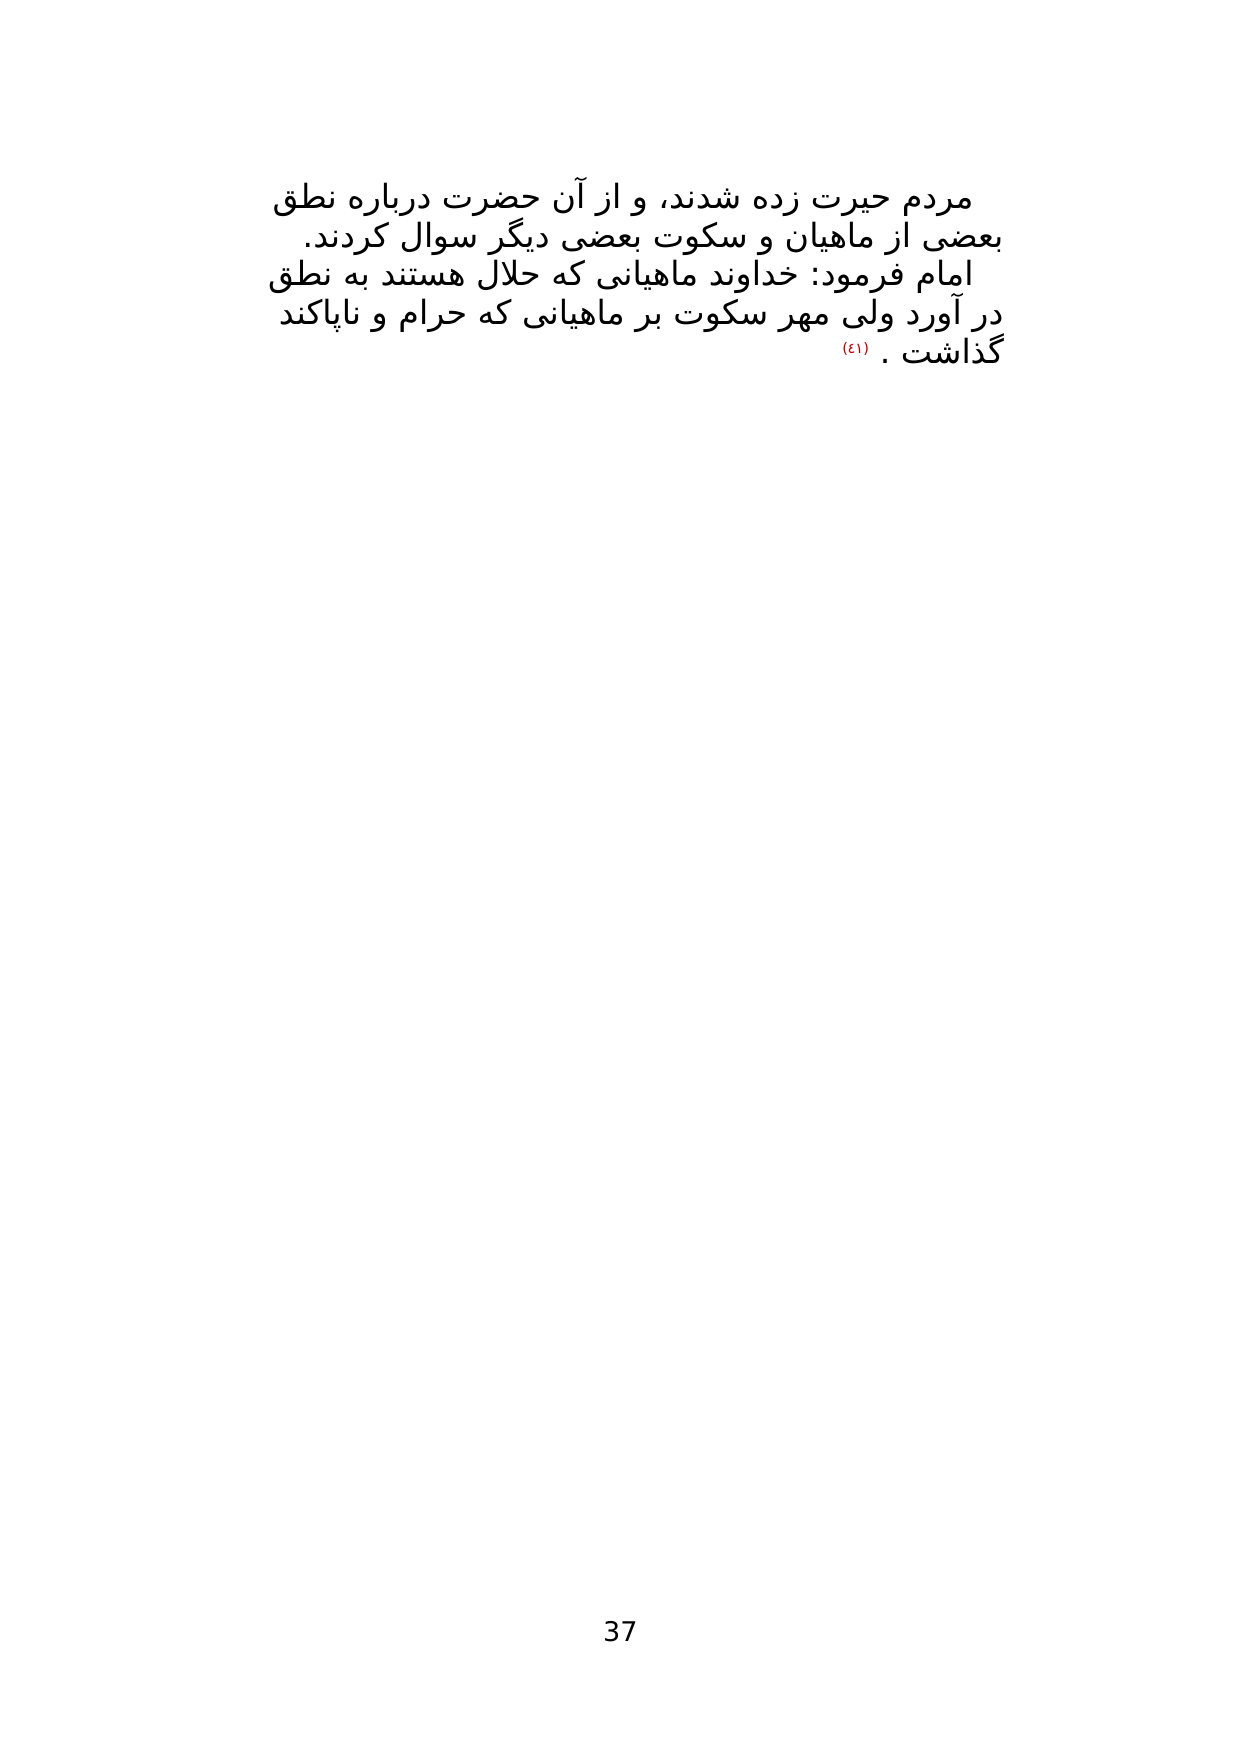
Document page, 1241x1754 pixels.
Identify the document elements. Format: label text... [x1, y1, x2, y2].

text امام فرمود: خداوند ماهيانى كه حلال هستند به نطق در آورد ولى مهر سكوت بر ماهيانى كه حرام و ناپاكند گذاشت . (٤١) [236, 255, 1004, 371]
text مردم حيرت زده شدند، و از آن حضرت درباره نطق بعضى از ماهيان و سكوت بعضى ديگر سوال كردند. [236, 177, 1004, 255]
